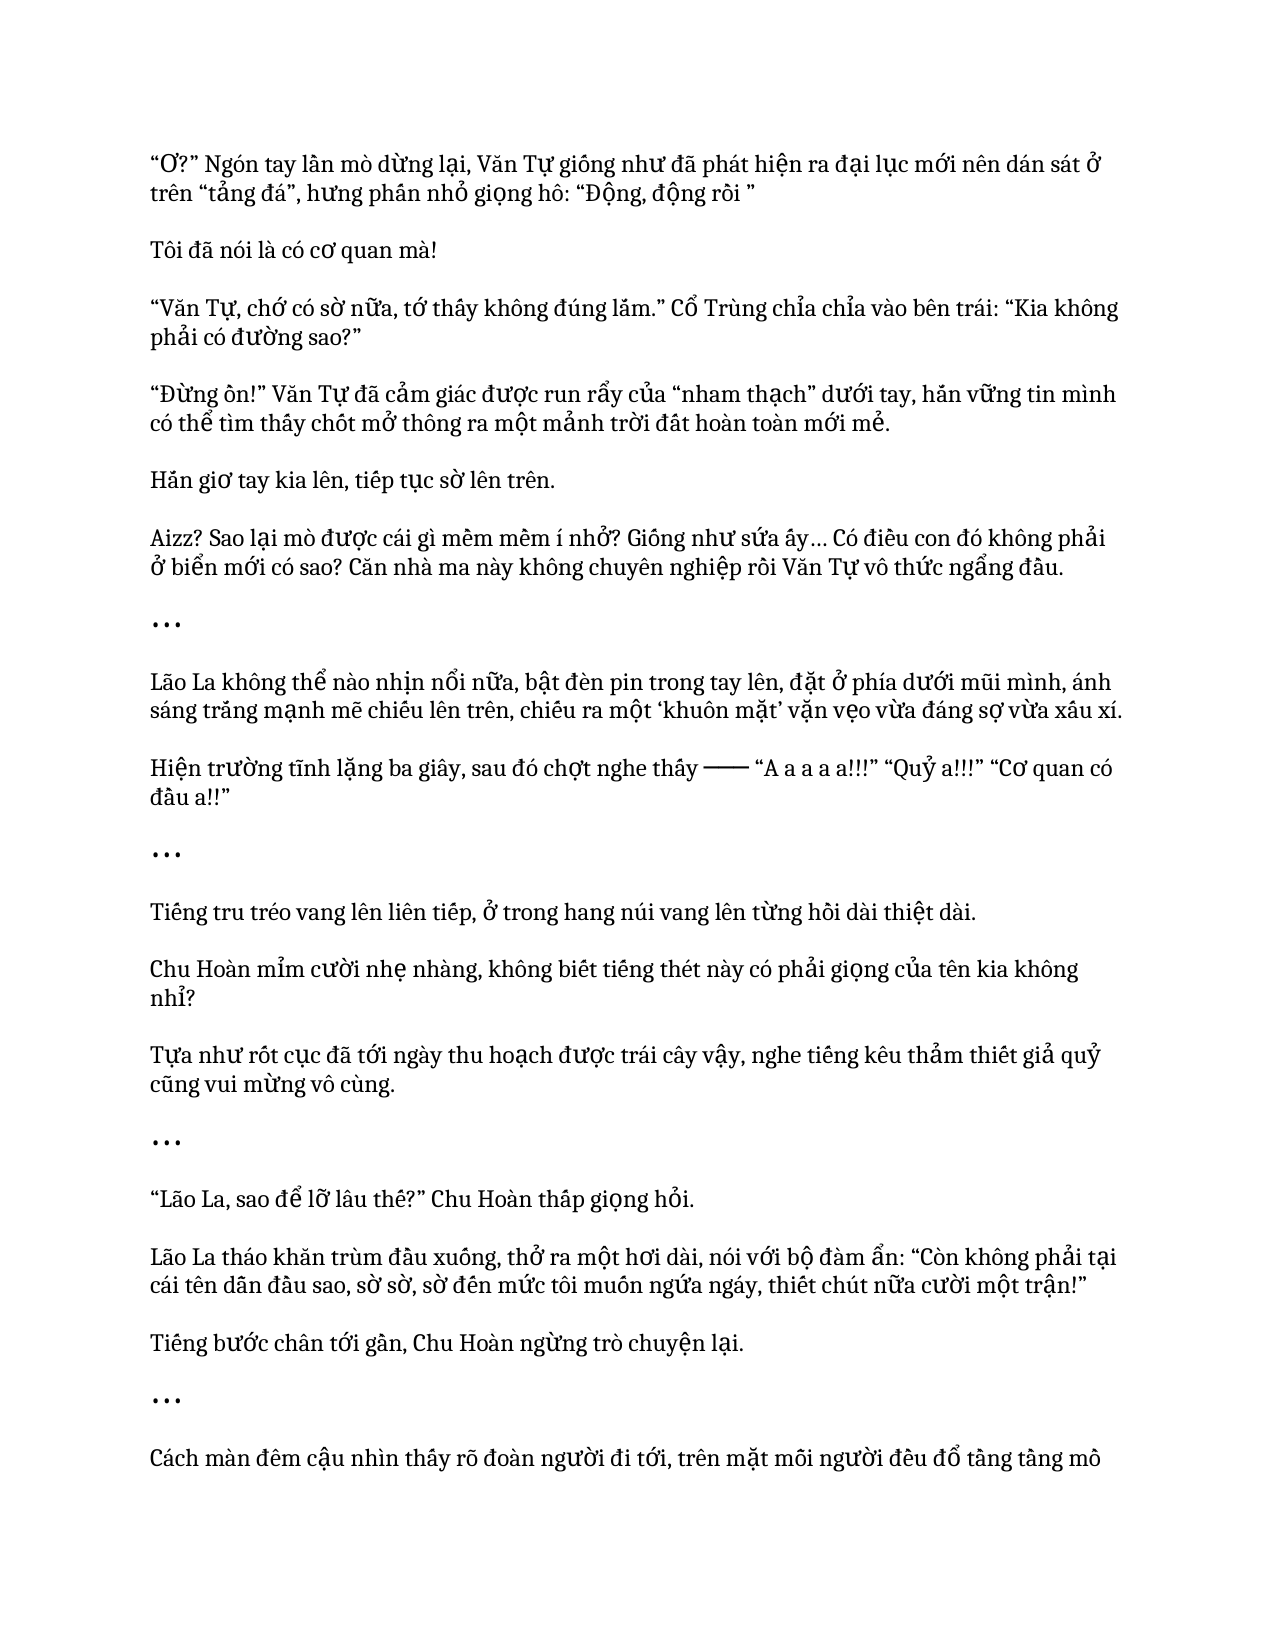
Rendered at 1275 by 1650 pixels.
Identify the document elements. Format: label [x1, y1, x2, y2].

text [150, 150, 1125, 1472]
